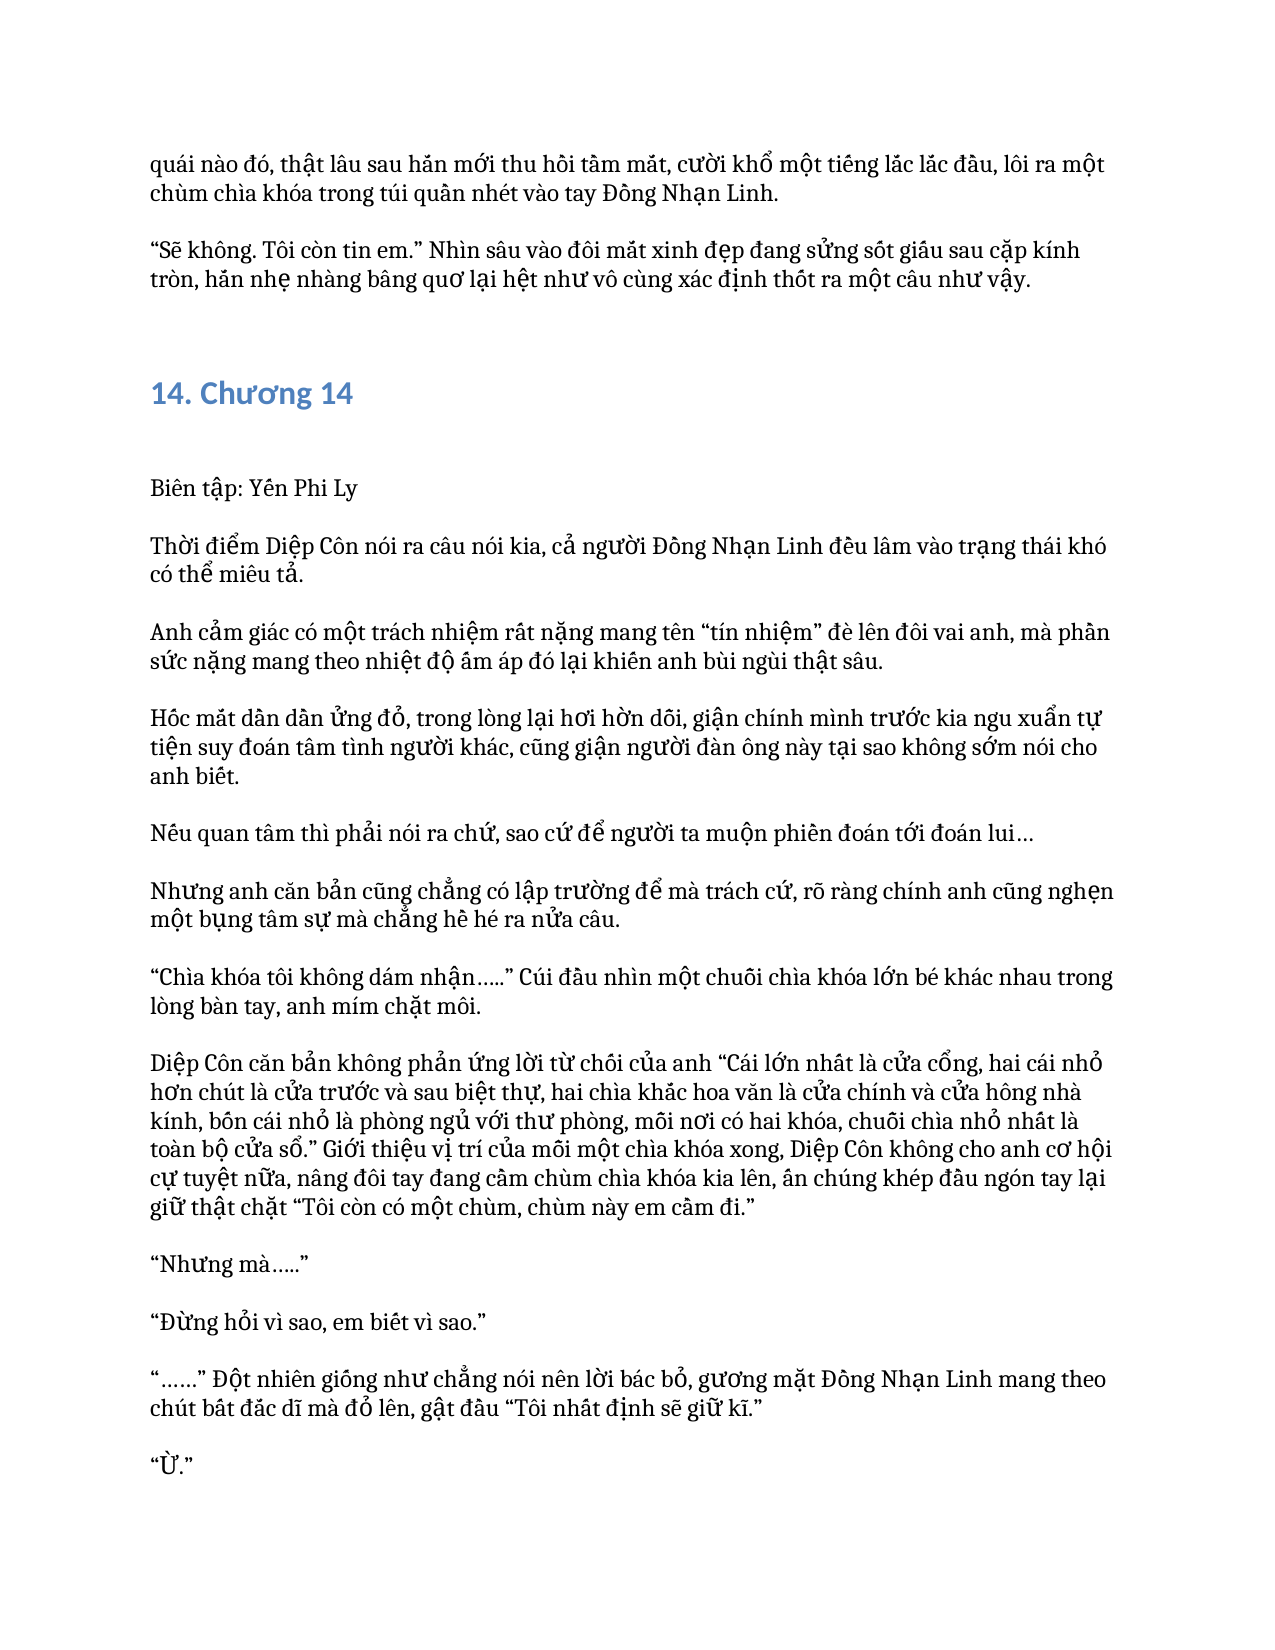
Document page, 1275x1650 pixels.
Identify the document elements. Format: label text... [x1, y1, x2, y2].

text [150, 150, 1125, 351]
subtitle 14. Chương 14 [150, 372, 1125, 413]
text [150, 417, 1125, 1480]
